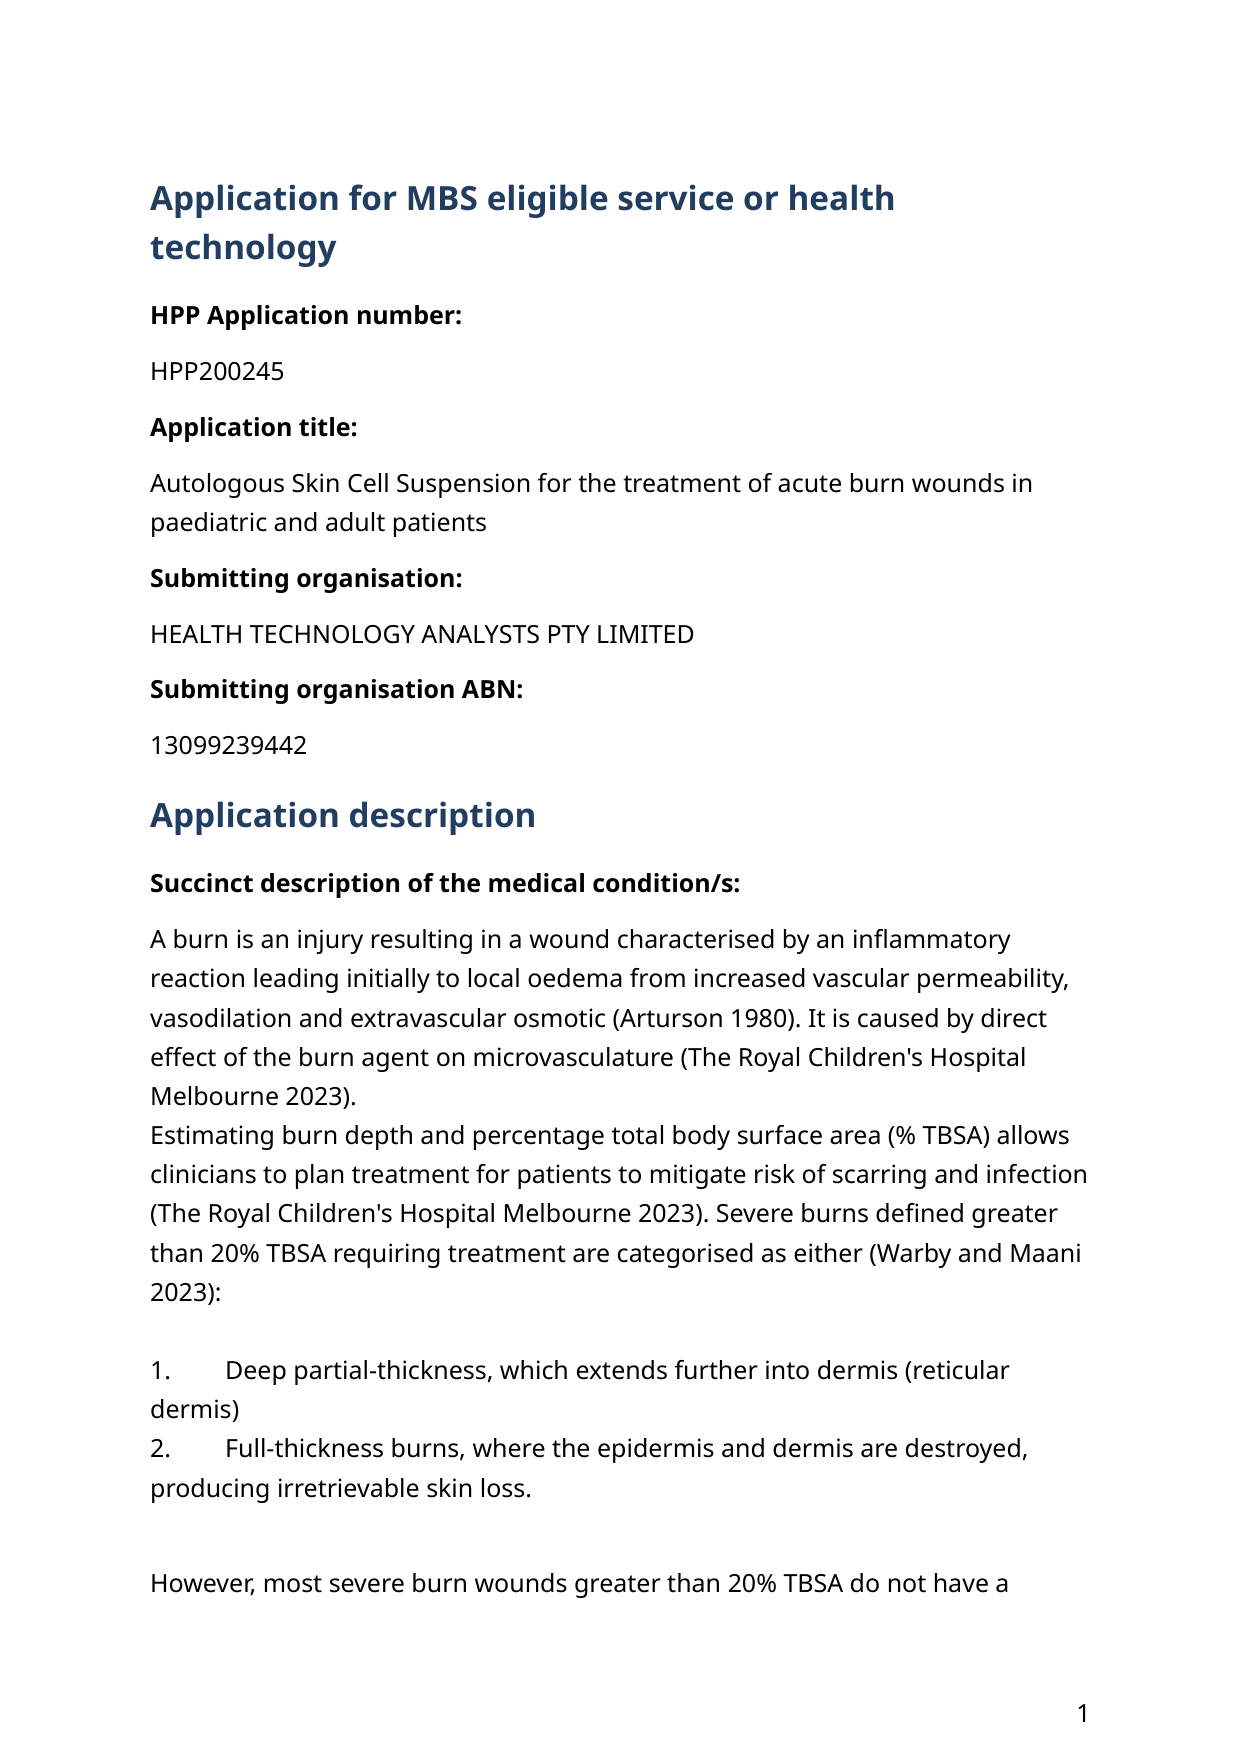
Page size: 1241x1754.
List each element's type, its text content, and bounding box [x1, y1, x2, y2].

text 13099239442 [150, 728, 1090, 762]
text HEALTH TECHNOLOGY ANALYSTS PTY LIMITED [150, 616, 1090, 650]
text Application title: [150, 409, 1090, 444]
text Submitting organisation ABN: [150, 672, 1090, 706]
text Succinct description of the medical condition/s: [150, 866, 1090, 900]
subtitle Application description [150, 792, 1090, 837]
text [150, 1526, 1090, 1599]
text Submitting organisation: [150, 560, 1090, 594]
subtitle Application for MBS eligible service or health technology [150, 175, 1090, 269]
text A burn is an injury resulting in a wound characterised by an inflammatory reaction leading initially to local oedema from increased vascular permeability, vasodilation and extravascular osmotic (Arturson 1980). It is caused by direct effect of the burn agent on microvasculature (The Royal Children's Hospital Melbourne 2023). Estimating burn depth and percentage total body surface area (% TBSA) allows clinicians to plan treatment for patients to mitigate risk of scarring and infection (The Royal Children's Hospital Melbourne 2023). Severe burns defined greater than 20% TBSA requiring treatment are categorised as either (Warby and Maani 2023): 1. Deep partial-thickness, which extends further into dermis (reticular dermis) 2. Full-thickness burns, where the epidermis and dermis are destroyed, producing irretrievable skin loss. [150, 922, 1090, 1504]
text HPP200245 [150, 354, 1090, 388]
text HPP Application number: [150, 298, 1090, 332]
text Autologous Skin Cell Suspension for the treatment of acute burn wounds in paediatric and adult patients [150, 465, 1090, 539]
